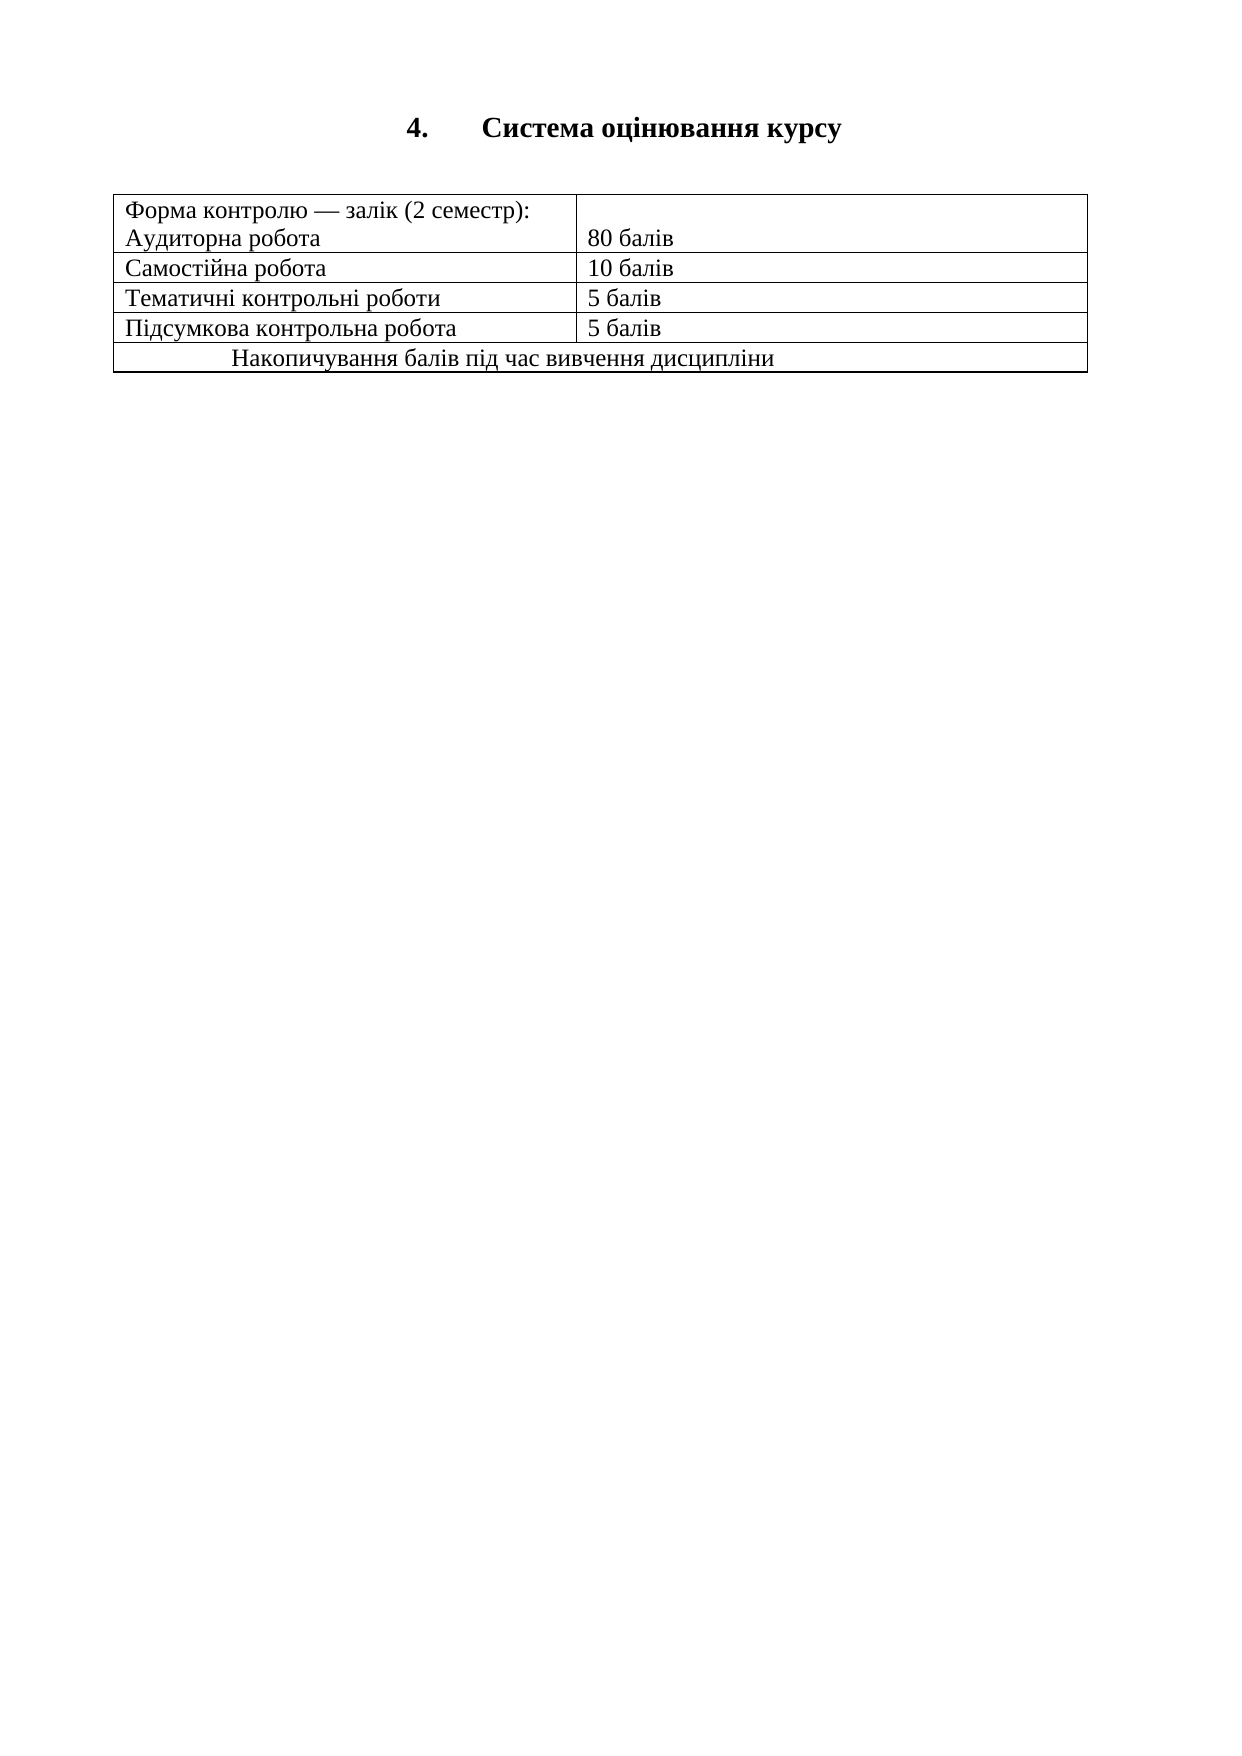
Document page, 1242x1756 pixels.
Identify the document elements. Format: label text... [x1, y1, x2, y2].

table_cell 10 балів [577, 253, 1087, 282]
table_header Форма контролю — залік (2 семестр): Аудиторна робота [114, 195, 576, 252]
table_header 80 балів [577, 195, 1087, 252]
table_cell 5 балів [577, 313, 1087, 342]
table_cell Накопичування балів під час вивчення дисципліни [114, 343, 1087, 371]
table_cell Самостійна робота [114, 253, 576, 282]
table_cell 5 балів [577, 283, 1087, 312]
list Система оцінювання курсу [125, 110, 1123, 144]
table_cell Тематичні контрольні роботи [114, 283, 576, 312]
table_cell Підсумкова контрольна робота [114, 313, 576, 342]
